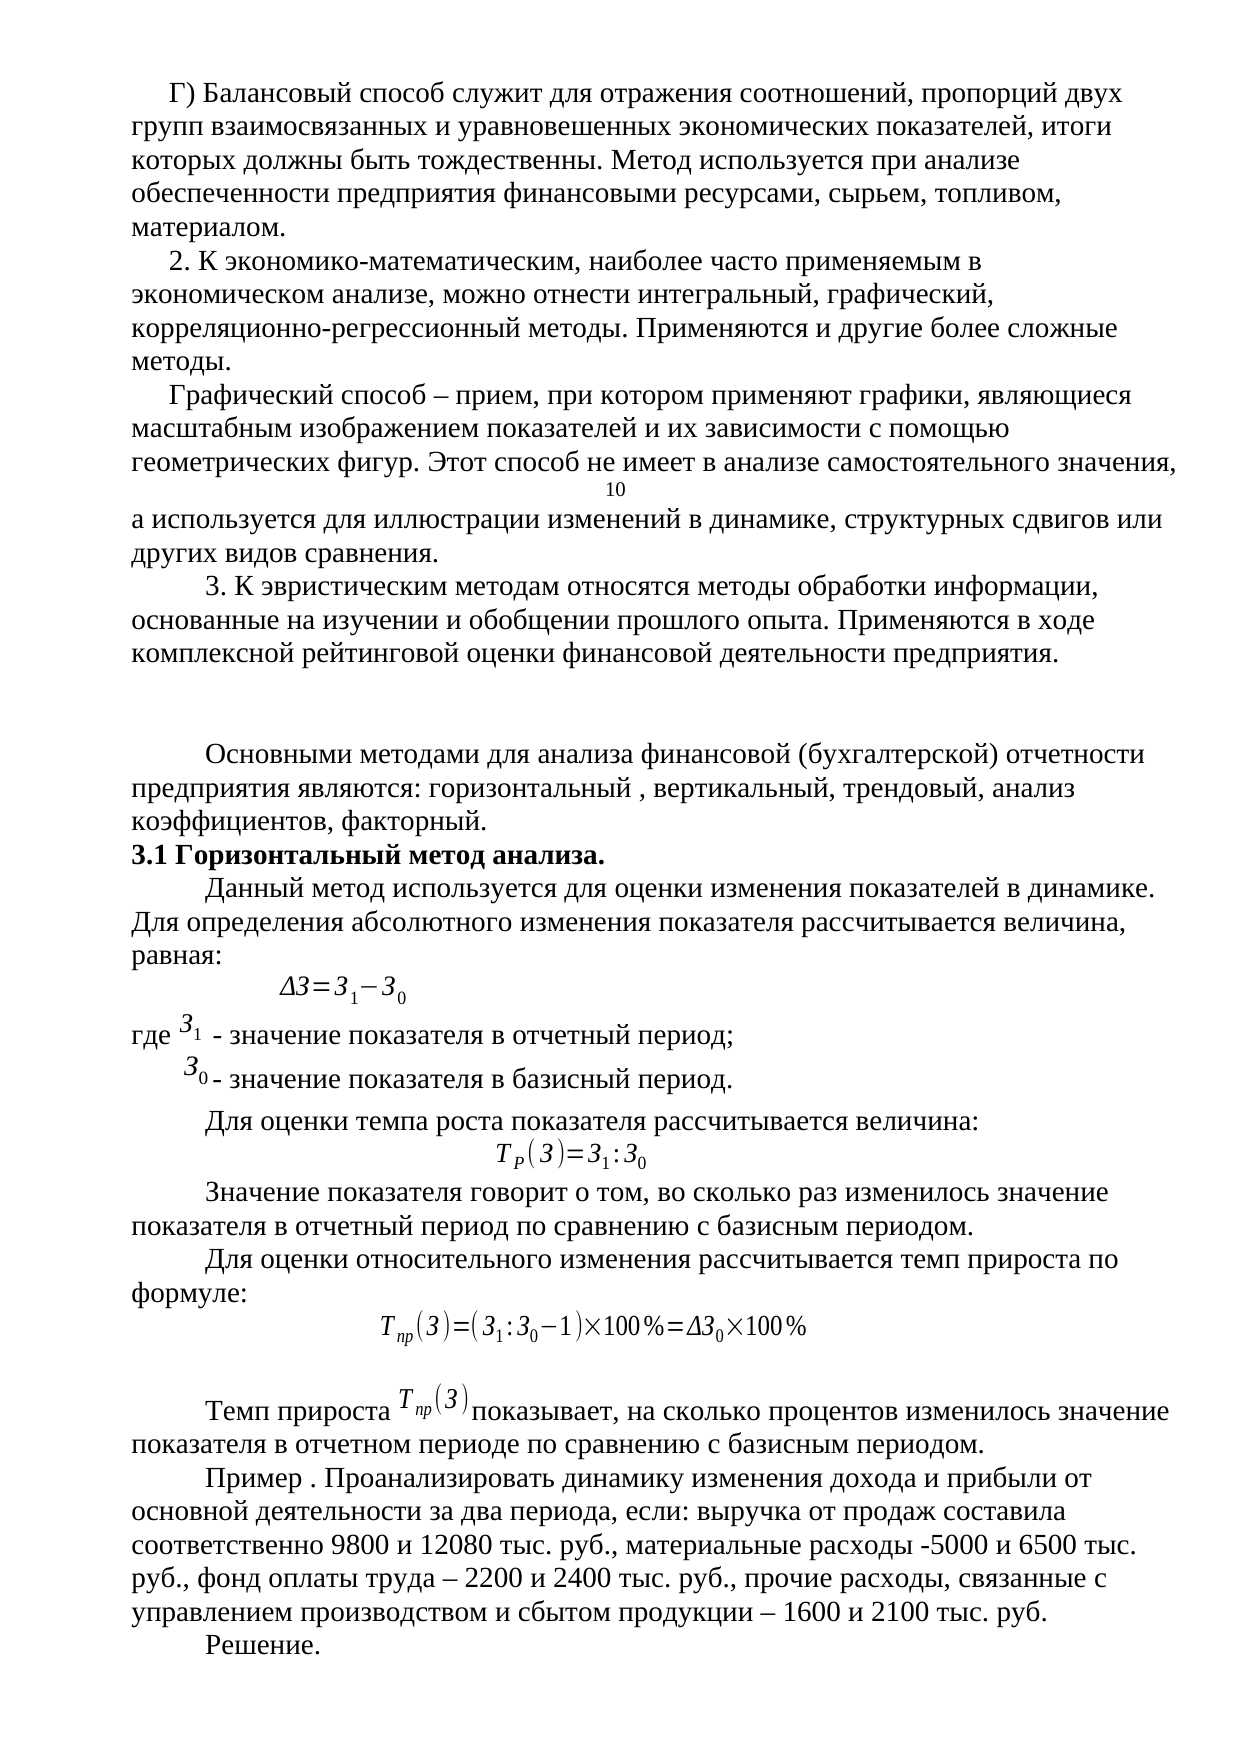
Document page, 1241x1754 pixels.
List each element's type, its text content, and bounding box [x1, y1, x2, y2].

text Пример . Проанализировать динамику изменения дохода и прибыли от основной деятельности за два периода, если: выручка от продаж составила соответственно 9800 и 12080 тыс. руб., материальные расходы -5000 и 6500 тыс. руб., фонд оплаты труда – 2200 и 2400 тыс. руб., прочие расходы, связанные с управлением производством и сбытом продукции – 1600 и 2100 тыс. руб. [131, 1460, 1181, 1627]
text Г) Балансовый способ служит для отражения соотношений, пропорций двух групп взаимосвязанных и уравновешенных экономических показателей, итоги которых должны быть тождественны. Метод используется при анализе обеспеченности предприятия финансовыми ресурсами, сырьем, топливом, материалом. [131, 75, 1181, 243]
text Графический способ – прием, при котором применяют графики, являющиеся масштабным изображением показателей и их зависимости с помощью геометрических фигур. Этот способ не имеет в анализе самостоятельного значения, [131, 377, 1181, 477]
text Темп прироста показывает, на сколько процентов изменилось значение показателя в отчетном периоде по сравнению с базисным периодом. [131, 1381, 1181, 1460]
text 10 [131, 477, 1181, 501]
text Основными методами для анализа финансовой (бухгалтерской) отчетности предприятия являются: горизонтальный , вертикальный, трендовый, анализ коэффициентов, факторный. [131, 736, 1181, 837]
text - значение показателя в базисный период. [131, 1051, 1181, 1094]
text Для оценки относительного изменения рассчитывается темп прироста по формуле: [131, 1241, 1181, 1308]
text Данный метод используется для оценки изменения показателей в динамике. Для определения абсолютного изменения показателя рассчитывается величина, равная: [131, 870, 1181, 971]
text Решение. [131, 1627, 1181, 1661]
text Для оценки темпа роста показателя рассчитывается величина: [131, 1094, 1181, 1137]
text Значение показателя говорит о том, во сколько раз изменилось значение показателя в отчетный период по сравнению с базисным периодом. [131, 1174, 1181, 1241]
text где - значение показателя в отчетный период; [131, 1008, 1181, 1051]
text 3.1 Горизонтальный метод анализа. [131, 837, 1181, 870]
text 2. К экономико-математическим, наиболее часто применяемым в экономическом анализе, можно отнести интегральный, графический, корреляционно-регрессионный методы. Применяются и другие более сложные методы. [131, 243, 1181, 377]
text 3. К эвристическим методам относятся методы обработки информации, основанные на изучении и обобщении прошлого опыта. Применяются в ходе комплексной рейтинговой оценки финансовой деятельности предприятия. [131, 568, 1181, 669]
text а используется для иллюстрации изменений в динамике, структурных сдвигов или других видов сравнения. [131, 501, 1181, 568]
